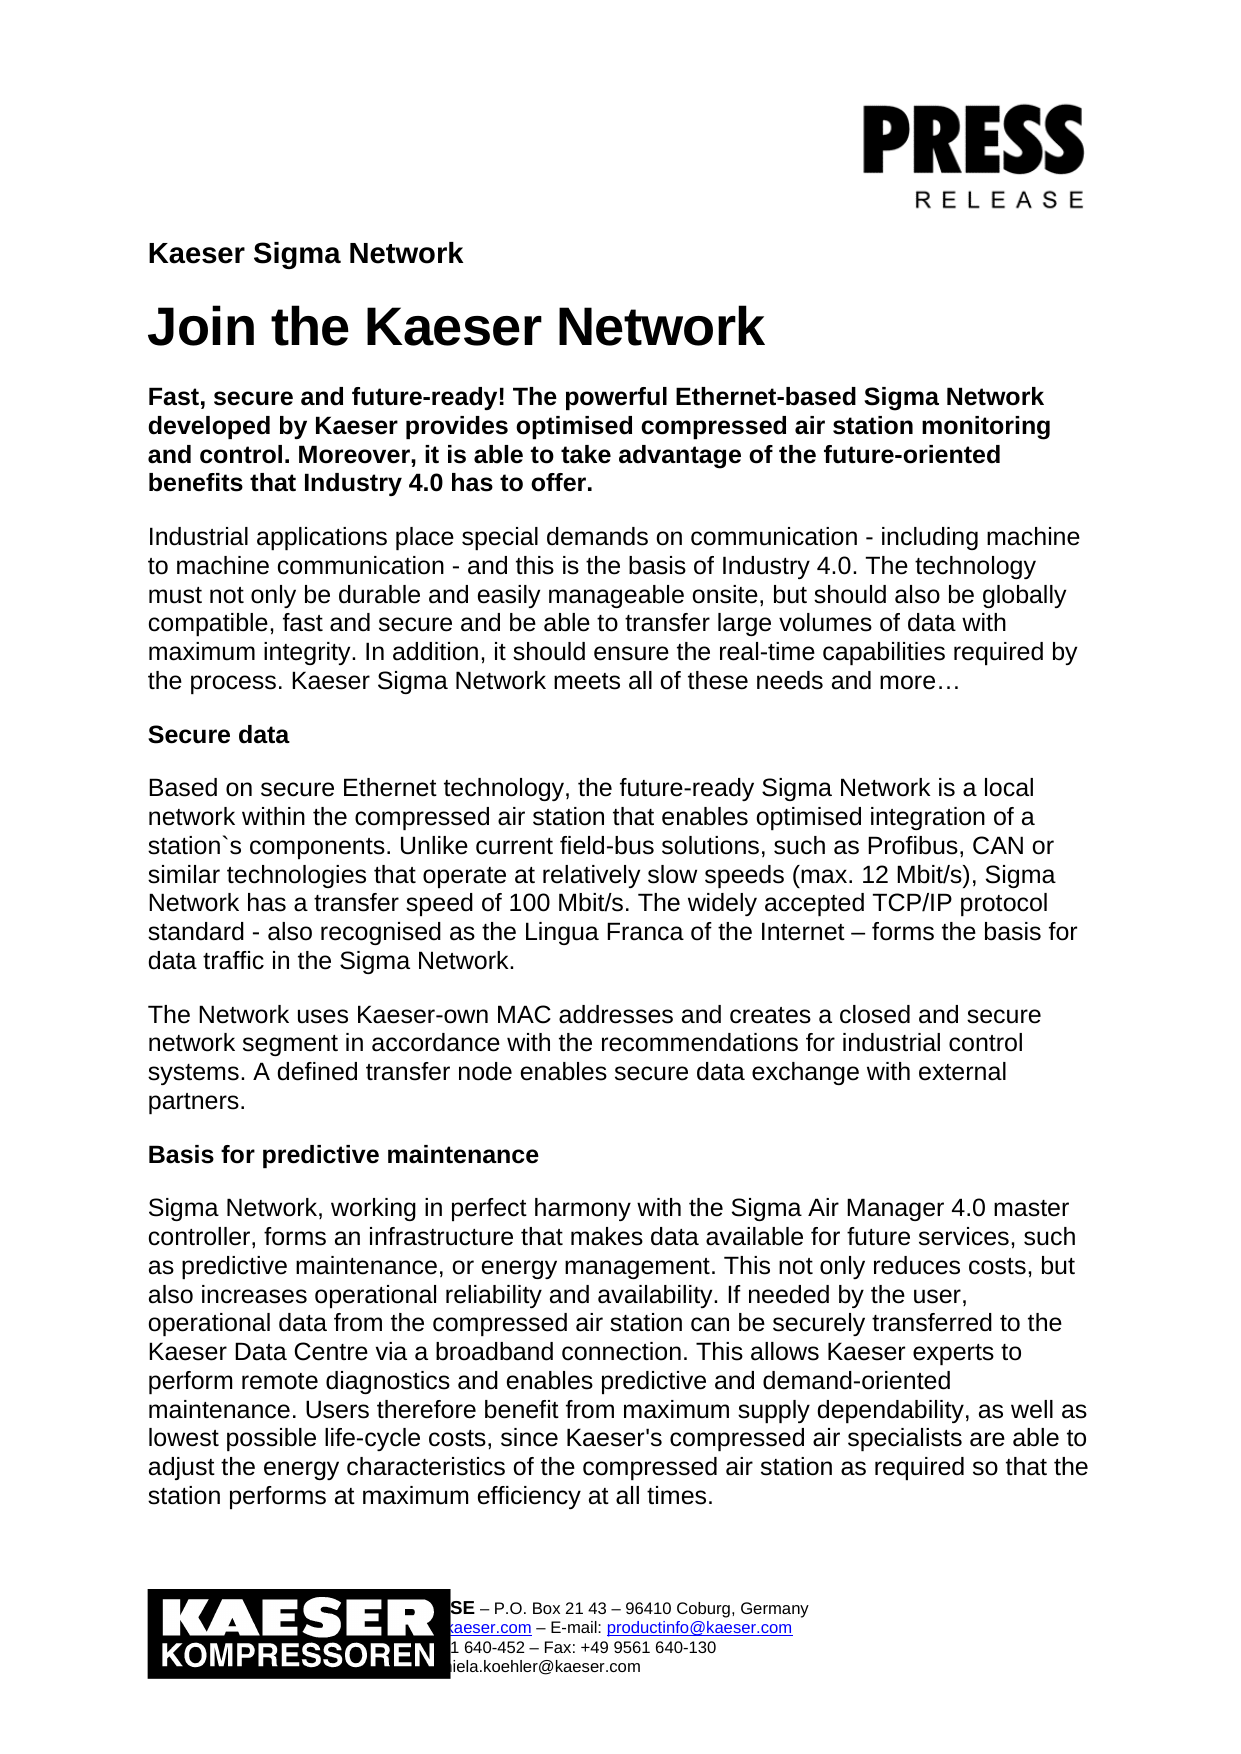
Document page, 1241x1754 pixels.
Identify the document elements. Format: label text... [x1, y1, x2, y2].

text Based on secure Ethernet technology, the future-ready Sigma Network is a local network within the compressed air station that enables optimised integration of a station`s components. Unlike current field-bus solutions, such as Profibus, CAN or similar technologies that operate at relatively slow speeds (max. 12 Mbit/s), Sigma Network has a transfer speed of 100 Mbit/s. The widely accepted TCP/IP protocol standard - also recognised as the Lingua Franca of the Internet – forms the basis for data traffic in the Sigma Network. [148, 773, 1092, 974]
text Industrial applications place special demands on communication - including machine to machine communication - and this is the basis of Industry 4.0. The technology must not only be durable and easily manageable onsite, but should also be globally compatible, fast and secure and be able to transfer large volumes of data with maximum integrity. In addition, it should ensure the real-time capabilities required by the process. Kaeser Sigma Network meets all of these needs and more… [148, 522, 1092, 694]
picture [147, 1589, 451, 1679]
text The Network uses Kaeser-own MAC addresses and creates a closed and secure network segment in accordance with the recommendations for industrial control systems. A defined transfer node enables secure data exchange with external partners. [148, 999, 1092, 1114]
text Sigma Network, working in perfect harmony with the Sigma Air Manager 4.0 master controller, forms an infrastructure that makes data available for future services, such as predictive maintenance, or energy management. This not only reduces costs, but also increases operational reliability and availability. If needed by the user, operational data from the compressed air station can be securely transferred to the Kaeser Data Centre via a broadband connection. This allows Kaeser experts to perform remote diagnostics and enables predictive and demand-oriented maintenance. Users therefore benefit from maximum supply dependability, as well as lowest possible life-cycle costs, since Kaeser's compressed air specialists are able to adjust the energy characteristics of the compressed air station as required so that the station performs at maximum efficiency at all times. [148, 1193, 1092, 1509]
text Basis for predictive maintenance [148, 1139, 1092, 1168]
text Kaeser Sigma Network [148, 236, 1092, 270]
text Secure data [148, 719, 1092, 748]
text Join the Kaeser Network [148, 295, 1092, 357]
picture [849, 81, 1149, 229]
text Fast, secure and future-ready! The powerful Ethernet-based Sigma Network developed by Kaeser provides optimised compressed air station monitoring and control. Moreover, it is able to take advantage of the future-oriented benefits that Industry 4.0 has to offer. [148, 382, 1092, 497]
